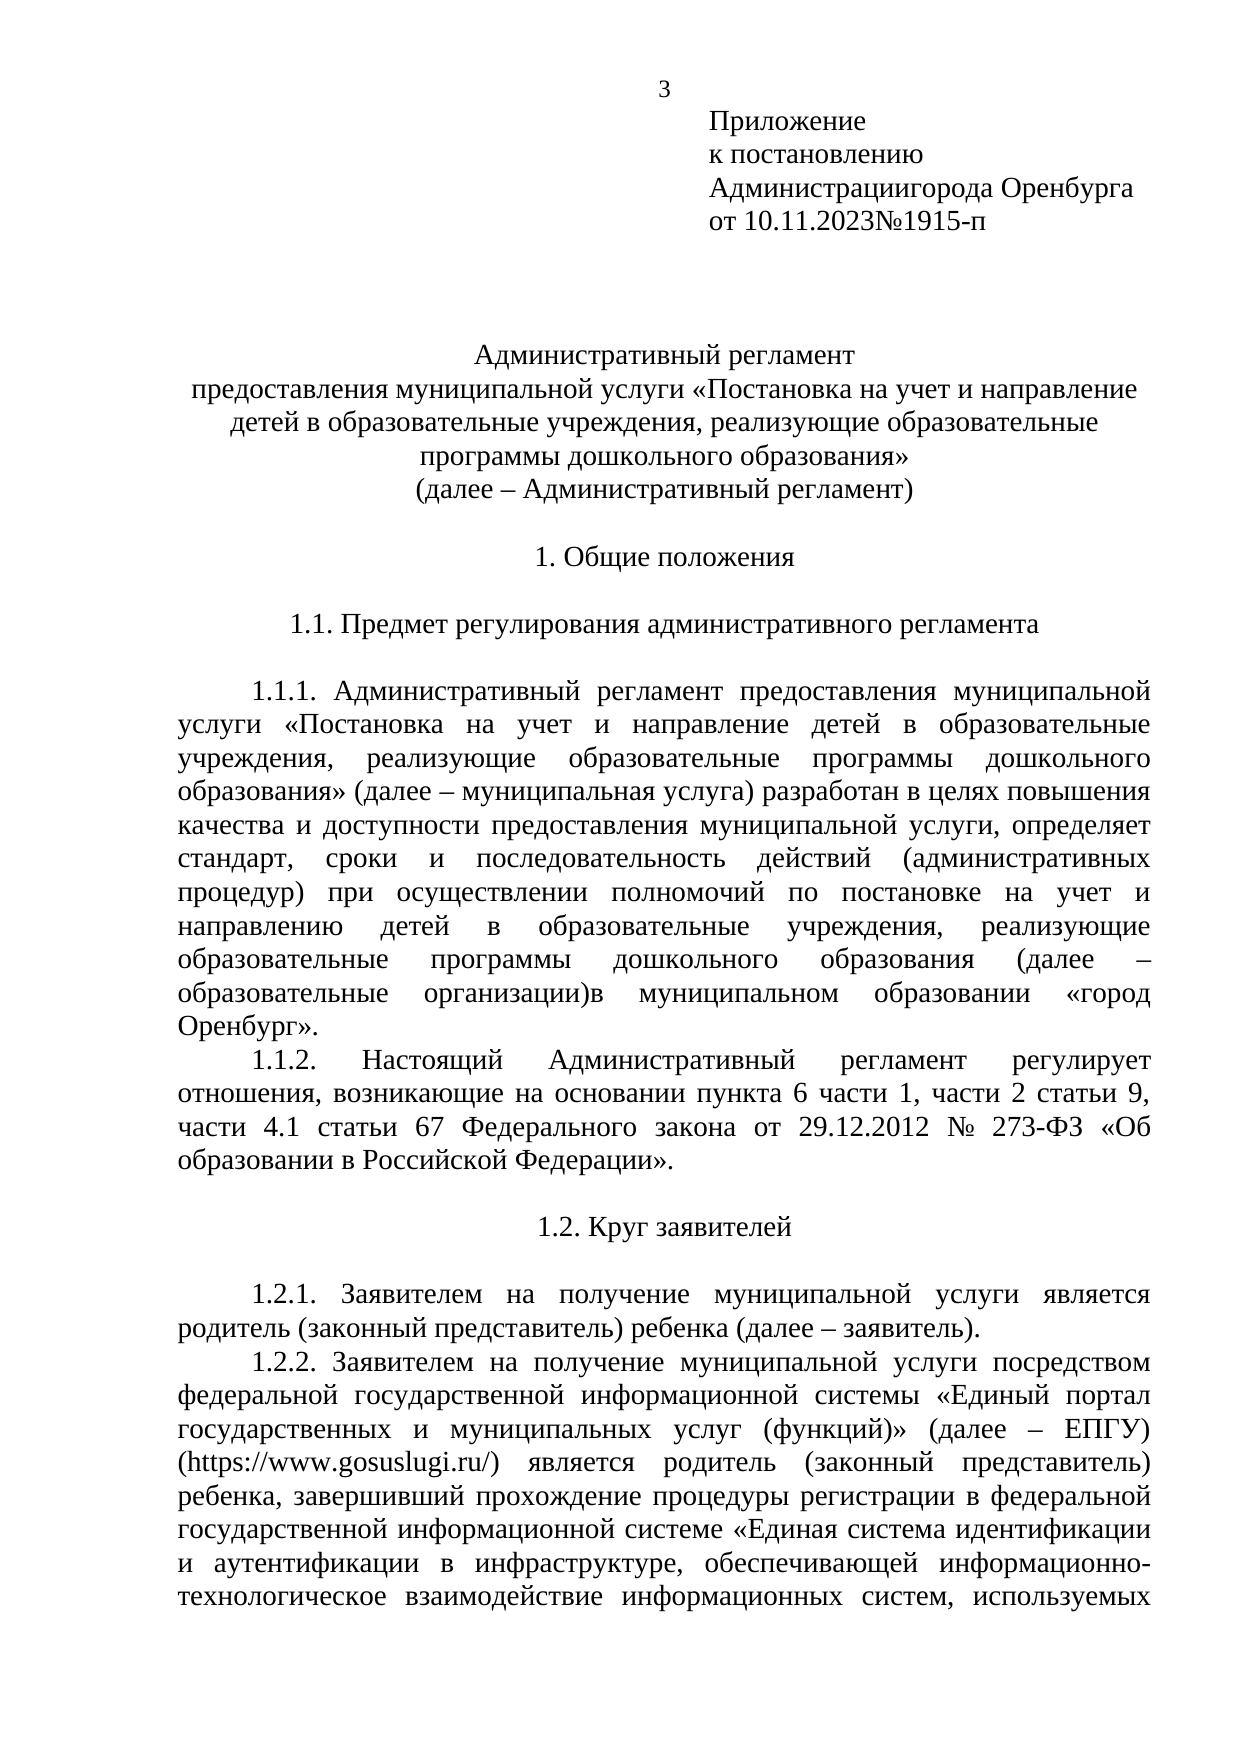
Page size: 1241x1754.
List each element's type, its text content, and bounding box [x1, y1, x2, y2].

text 1. Общие положения [177, 539, 1152, 572]
text 1.1.1. Административный регламент предоставления муниципальной услуги «Постановка на учет и направление детей в образовательные учреждения, реализующие образовательные программы дошкольного образования» (далее – муниципальная услуга) разработан в целях повышения качества и доступности предоставления муниципальной услуги, определяет стандарт, сроки и последовательность действий (административных процедур) при осуществлении полномочий по постановке на учет и направлению детей в образовательные учреждения, реализующие образовательные программы дошкольного образования (далее – образовательные организации)в муниципальном образовании «город Оренбург». [177, 673, 1152, 1042]
text к постановлению [709, 136, 1152, 170]
text предоставления муниципальной услуги «Постановка на учет и направление детей в образовательные учреждения, реализующие образовательные программы дошкольного образования» [177, 371, 1152, 472]
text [177, 1344, 1152, 1612]
text (далее – Административный регламент) [177, 472, 1152, 505]
text 1.1.2. Настоящий Административный регламент регулирует отношения, возникающие на основании пункта 6 части 1, части 2 статьи 9, части 4.1 статьи 67 Федерального закона от 29.12.2012 № 273-ФЗ «Об образовании в Российской Федерации». [177, 1042, 1152, 1176]
text Администрациигорода Оренбурга [709, 170, 1152, 203]
text Приложение [709, 103, 1152, 136]
text Административный регламент [177, 337, 1152, 371]
text от 10.11.2023№1915-п [709, 203, 1152, 237]
text 1.1. Предмет регулирования административного регламента [177, 606, 1152, 639]
text 1.2. Круг заявителей [177, 1209, 1152, 1243]
text 1.2.1. Заявителем на получение муниципальной услуги является родитель (законный представитель) ребенка (далее – заявитель). [177, 1277, 1152, 1344]
